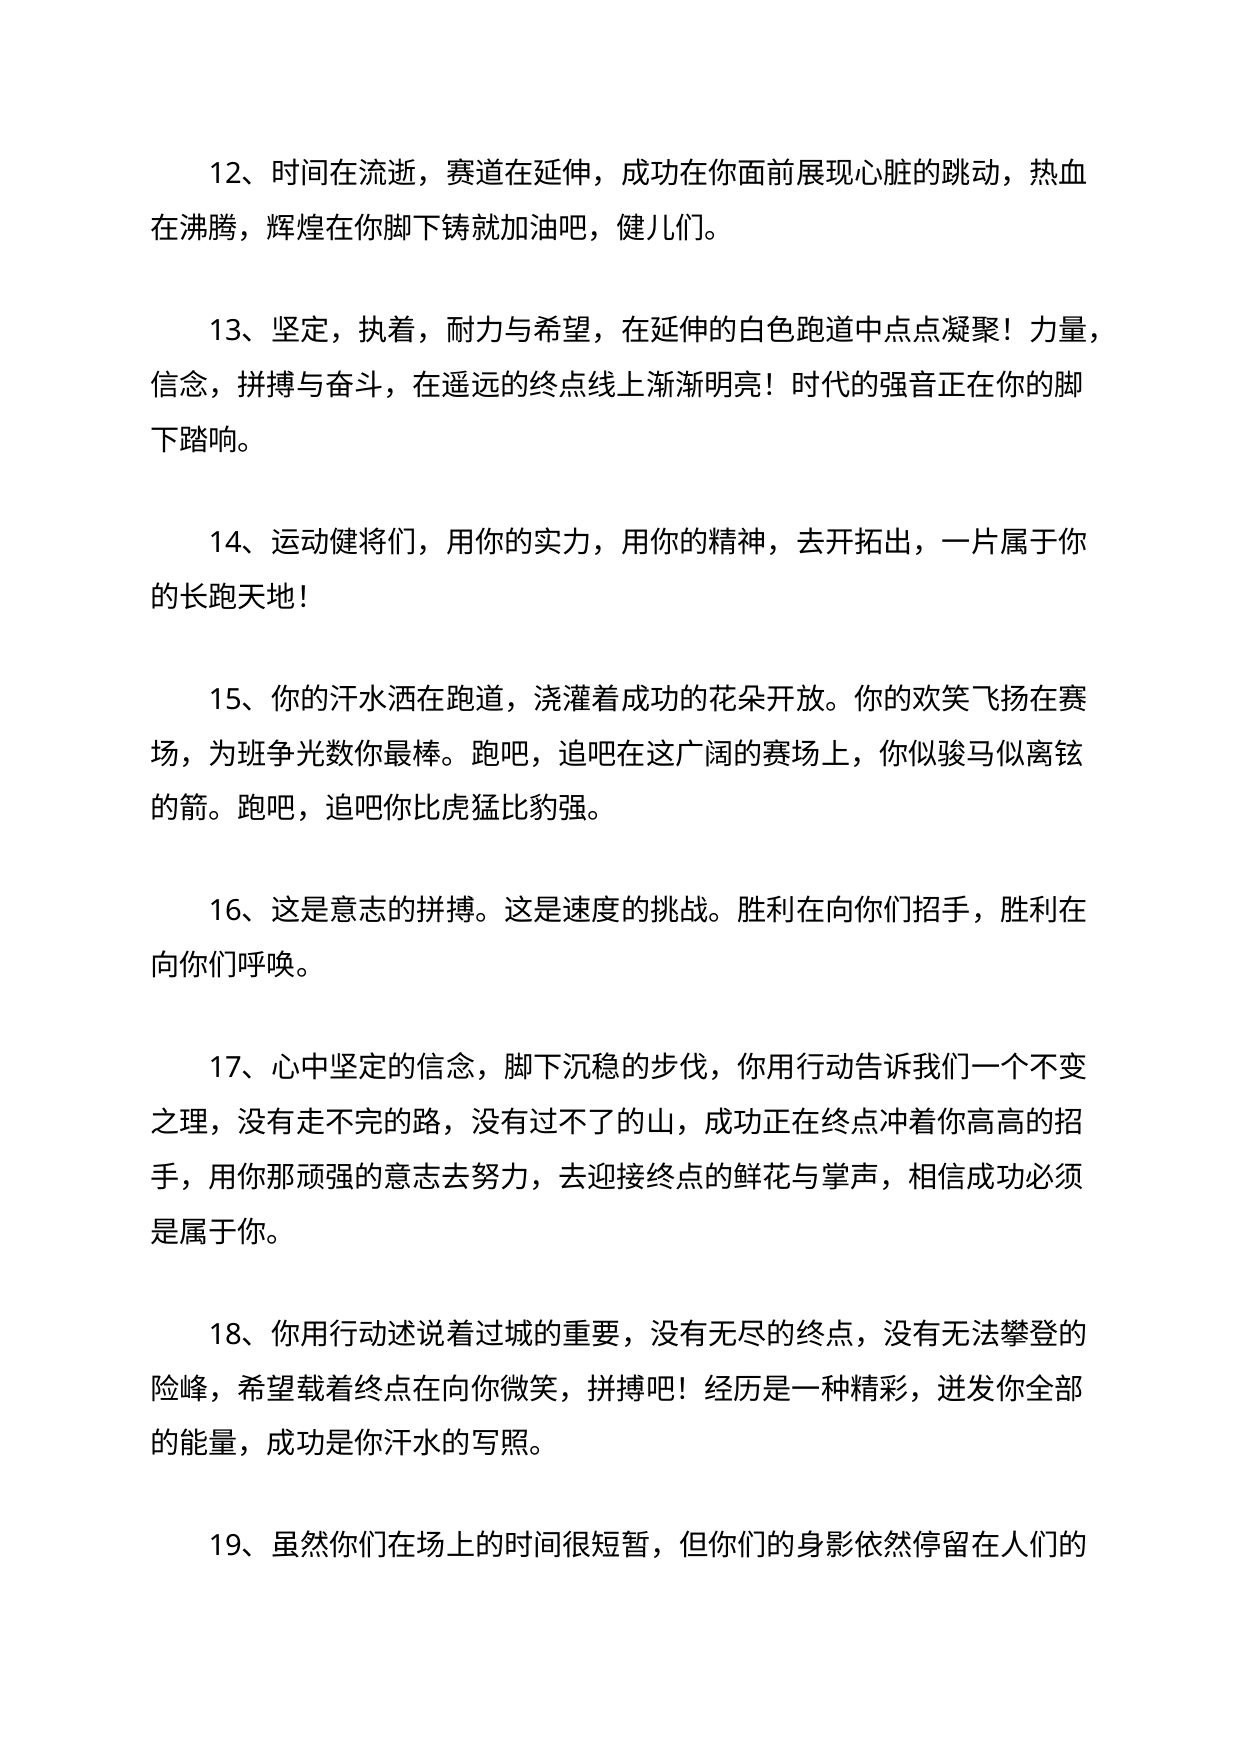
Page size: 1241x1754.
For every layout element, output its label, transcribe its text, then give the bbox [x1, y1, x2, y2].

text 12、时间在流逝，赛道在延伸，成功在你面前展现心脏的跳动，热血在沸腾，辉煌在你脚下铸就加油吧，健儿们。 [150, 150, 1090, 247]
text 15、你的汗水洒在跑道，浇灌着成功的花朵开放。你的欢笑飞扬在赛场，为班争光数你最棒。跑吧，追吧在这广阔的赛场上，你似骏马似离铉的箭。跑吧，追吧你比虎猛比豹强。 [150, 675, 1090, 827]
text 18、你用行动述说着过城的重要，没有无尽的终点，没有无法攀登的险峰，希望载着终点在向你微笑，拼搏吧！经历是一种精彩，迸发你全部的能量，成功是你汗水的写照。 [150, 1310, 1090, 1462]
text 13、坚定，执着，耐力与希望，在延伸的白色跑道中点点凝聚！力量，信念，拼搏与奋斗，在遥远的终点线上渐渐明亮！时代的强音正在你的脚下踏响。 [150, 307, 1090, 459]
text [150, 1522, 1090, 1564]
text 14、运动健将们，用你的实力，用你的精神，去开拓出，一片属于你的长跑天地！ [150, 518, 1090, 616]
text 16、这是意志的拼搏。这是速度的挑战。胜利在向你们招手，胜利在向你们呼唤。 [150, 887, 1090, 984]
text 17、心中坚定的信念，脚下沉稳的步伐，你用行动告诉我们一个不变之理，没有走不完的路，没有过不了的山，成功正在终点冲着你高高的招手，用你那顽强的意志去努力，去迎接终点的鲜花与掌声，相信成功必须是属于你。 [150, 1044, 1090, 1251]
